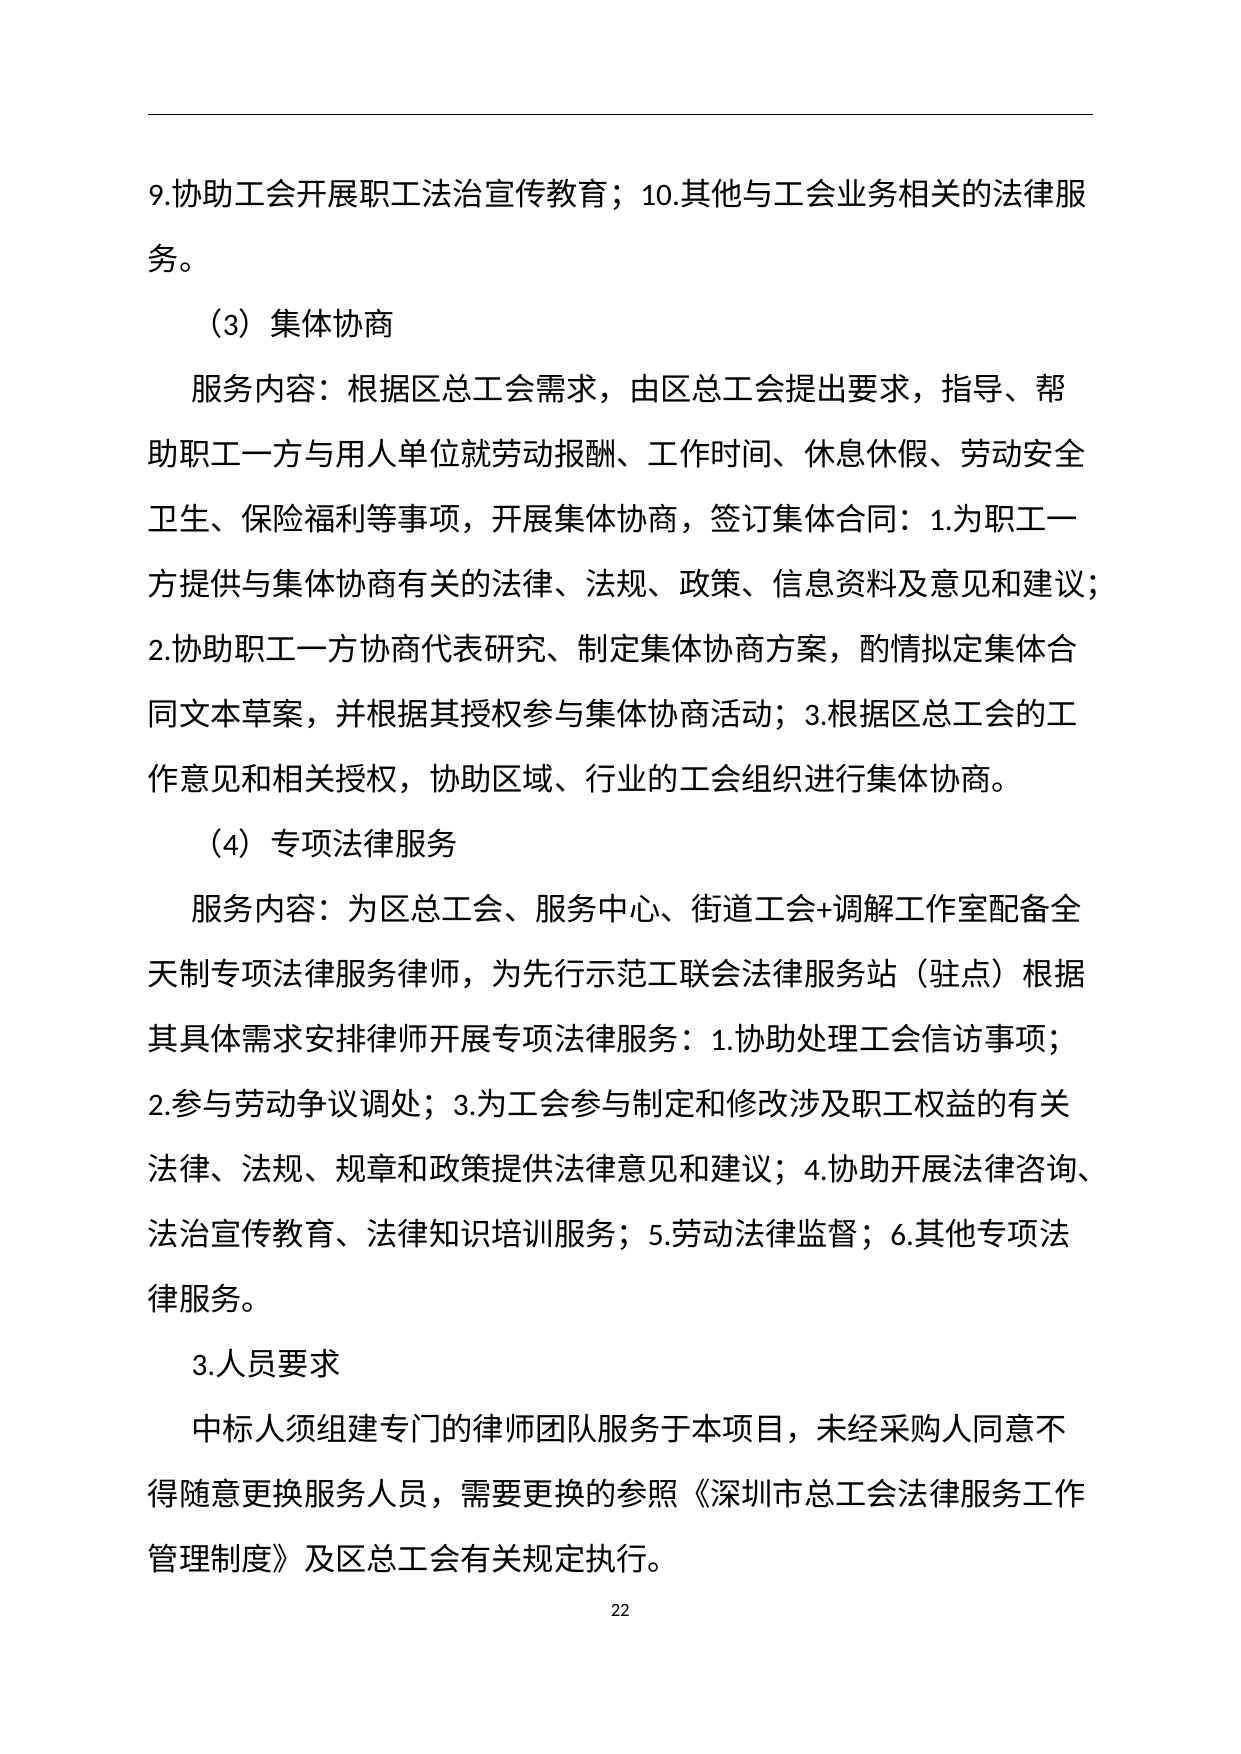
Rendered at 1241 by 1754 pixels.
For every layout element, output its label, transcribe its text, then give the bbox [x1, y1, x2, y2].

text 服务内容：根据区总工会需求，由区总工会提出要求，指导、帮助职工一方与用人单位就劳动报酬、工作时间、休息休假、劳动安全卫生、保险福利等事项，开展集体协商，签订集体合同：1.为职工一方提供与集体协商有关的法律、法规、政策、信息资料及意见和建议；2.协助职工一方协商代表研究、制定集体协商方案，酌情拟定集体合同文本草案，并根据其授权参与集体协商活动；3.根据区总工会的工作意见和相关授权，协助区域、行业的工会组织进行集体协商。 [148, 354, 1093, 809]
text （3）集体协商 [148, 289, 1093, 354]
text 服务内容：为区总工会、服务中心、街道工会+调解工作室配备全天制专项法律服务律师，为先行示范工联会法律服务站（驻点）根据其具体需求安排律师开展专项法律服务：1.协助处理工会信访事项；2.参与劳动争议调处；3.为工会参与制定和修改涉及职工权益的有关法律、法规、规章和政策提供法律意见和建议；4.协助开展法律咨询、法治宣传教育、法律知识培训服务；5.劳动法律监督；6.其他专项法律服务。 [148, 874, 1093, 1329]
text （4）专项法律服务 [148, 809, 1093, 874]
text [148, 159, 1093, 289]
text 中标人须组建专门的律师团队服务于本项目，未经采购人同意不得随意更换服务人员，需要更换的参照《深圳市总工会法律服务工作管理制度》及区总工会有关规定执行。 [148, 1394, 1093, 1589]
text 3.人员要求 [148, 1329, 1093, 1394]
